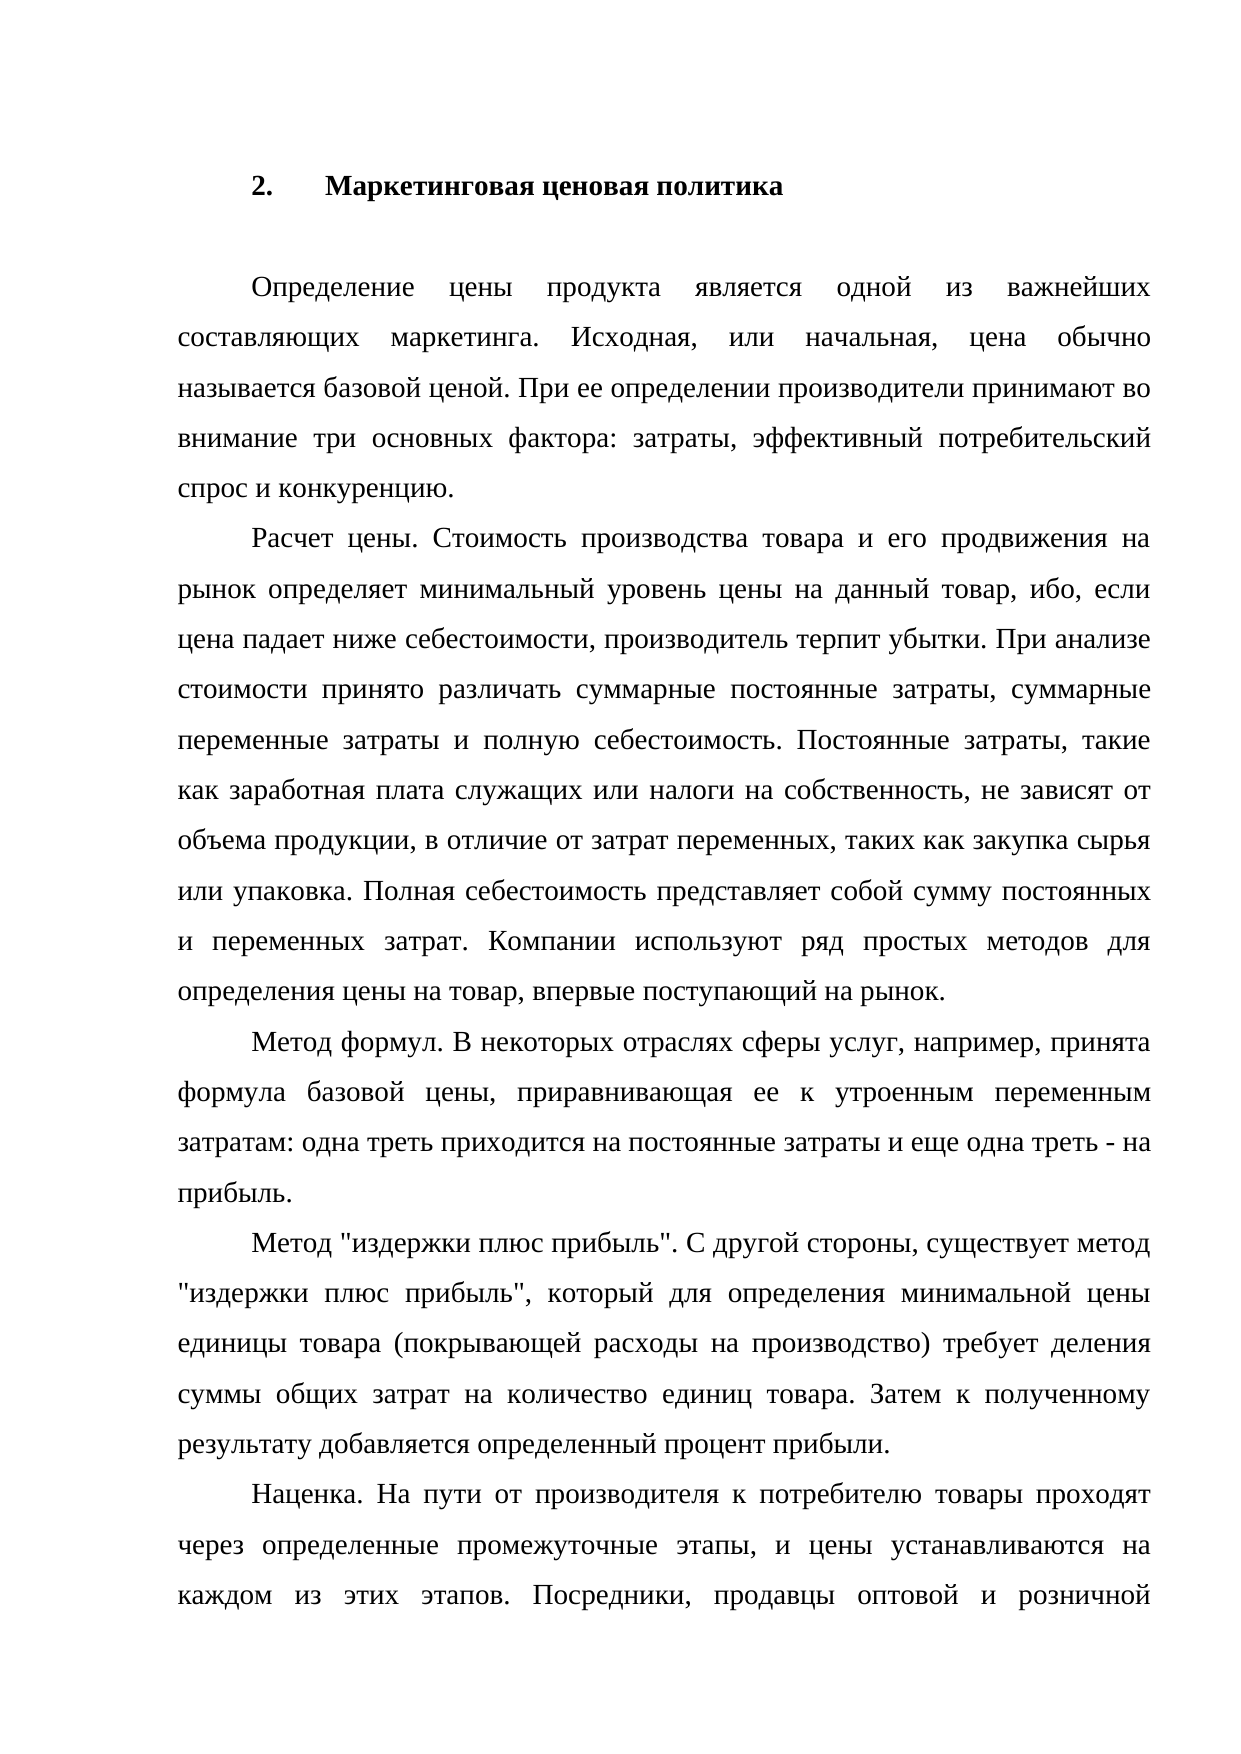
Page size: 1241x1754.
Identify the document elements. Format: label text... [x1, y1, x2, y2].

text Расчет цены. Стоимость производства товара и его продвижения на рынок определяет минимальный уровень цены на данный товар, ибо, если цена падает ниже себестоимости, производитель терпит убытки. При анализе стоимости принято различать суммарные постоянные затраты, суммарные переменные затраты и полную себестоимость. Постоянные затраты, такие как заработная плата служащих или налоги на собственность, не зависят от объема продукции, в отличие от затрат переменных, таких как закупка сырья или упаковка. Полная себестоимость представляет собой сумму постоянных и переменных затрат. Компании используют ряд простых методов для определения цены на товар, впервые поступающий на рынок. [177, 521, 1152, 1007]
text Метод формул. В некоторых отраслях сферы услуг, например, принята формула базовой цены, приравнивающая ее к утроенным переменным затратам: одна треть приходится на постоянные затраты и еще одна треть - на прибыль. [177, 1024, 1152, 1208]
text Определение цены продукта является одной из важнейших составляющих маркетинга. Исходная, или начальная, цена обычно называется базовой ценой. При ее определении производители принимают во внимание три основных фактора: затраты, эффективный потребительский спрос и конкуренцию. [177, 269, 1152, 504]
subtitle Маркетинговая ценовая политика [177, 168, 1152, 202]
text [177, 1477, 1152, 1611]
text Метод "издержки плюс прибыль". С другой стороны, существует метод "издержки плюс прибыль", который для определения минимальной цены единицы товара (покрывающей расходы на производство) требует деления суммы общих затрат на количество единиц товара. Затем к полученному результату добавляется определенный процент прибыли. [177, 1225, 1152, 1460]
